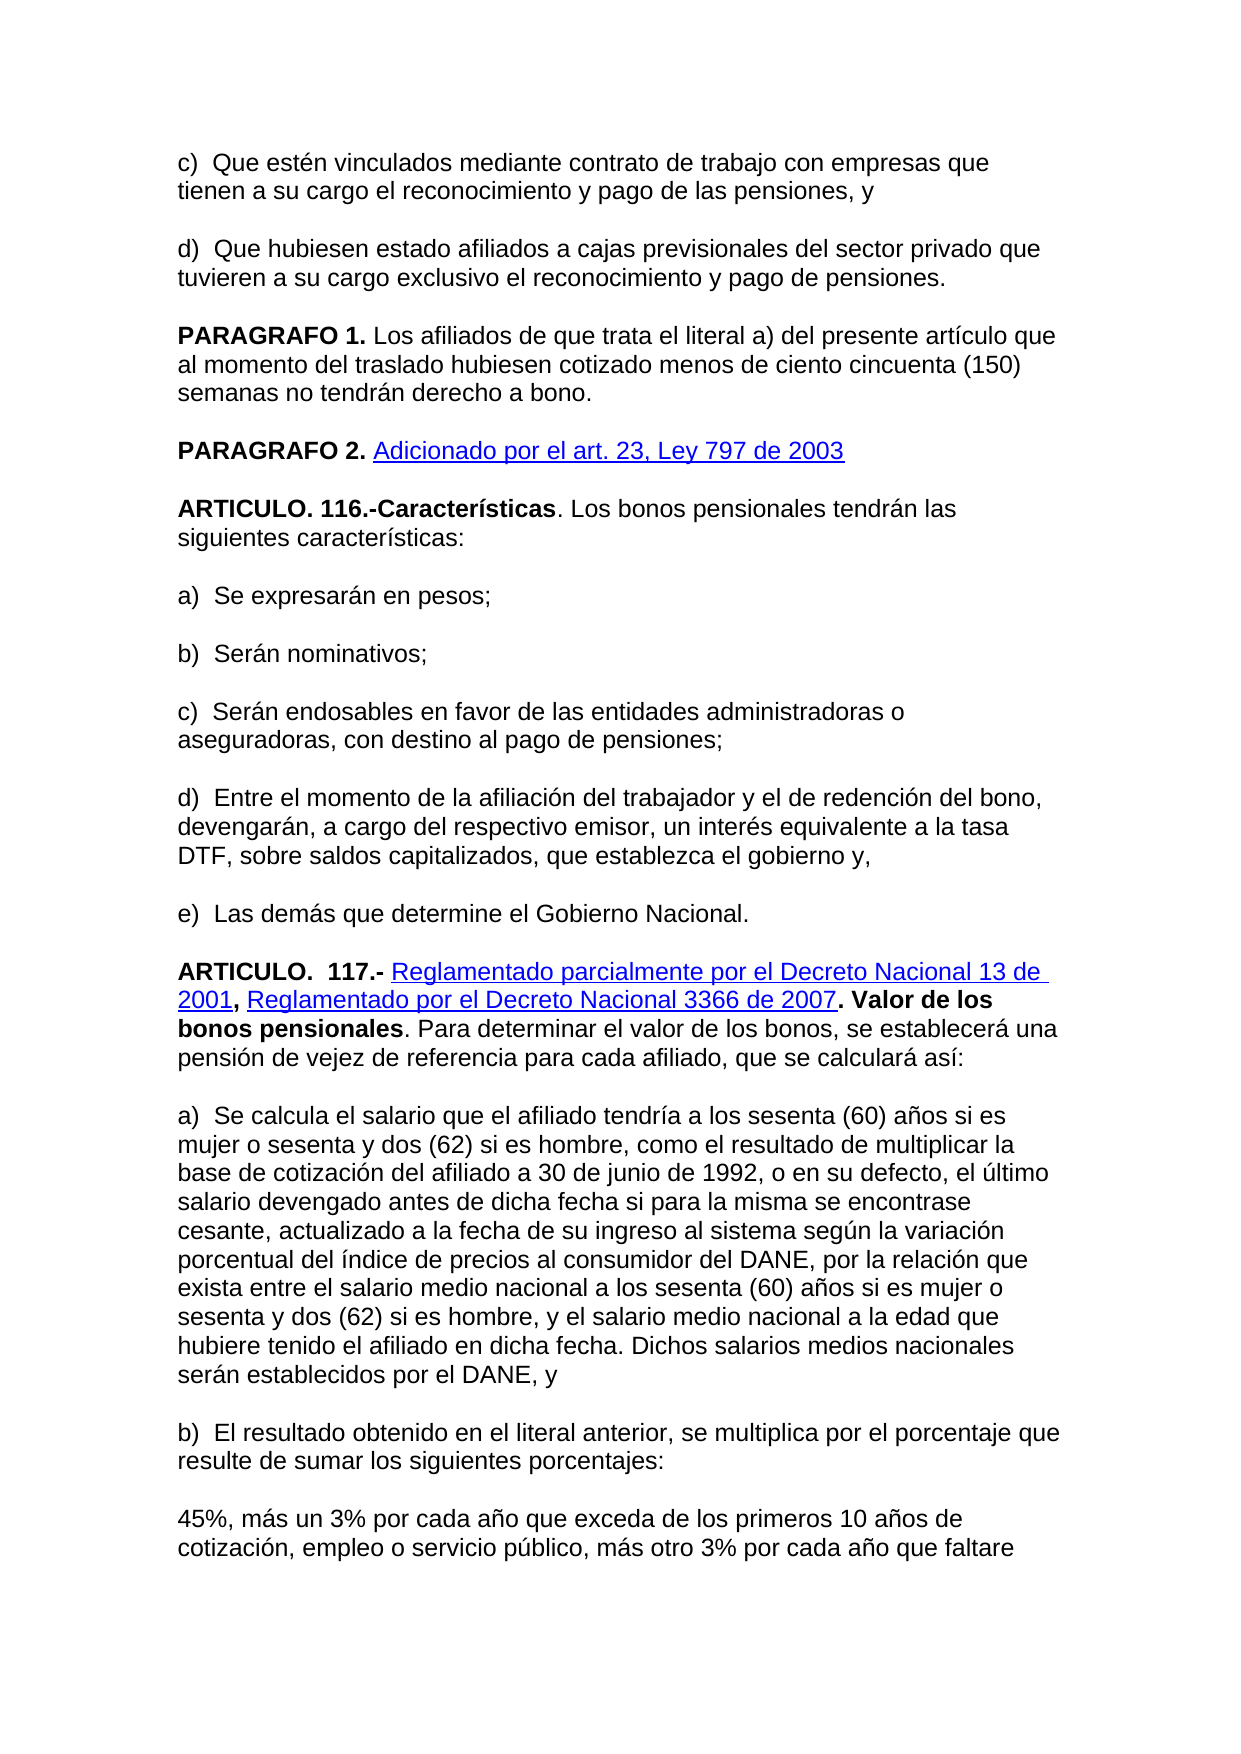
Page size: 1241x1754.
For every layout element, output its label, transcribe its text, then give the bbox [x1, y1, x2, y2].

text c) Que estén vinculados mediante contrato de trabajo con empresas que tienen a su cargo el reconocimiento y pago de las pensiones, y [177, 148, 1063, 205]
text ARTICULO. 117.- Reglamentado parcialmente por el Decreto Nacional 13 de 2001, Reglamentado por el Decreto Nacional 3366 de 2007. Valor de los bonos pensionales. Para determinar el valor de los bonos, se establecerá una pensión de vejez de referencia para cada afiliado, que se calculará así: [177, 957, 1063, 1072]
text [177, 1504, 1063, 1562]
text a) Se calcula el salario que el afiliado tendría a los sesenta (60) años si es mujer o sesenta y dos (62) si es hombre, como el resultado de multiplicar la base de cotización del afiliado a 30 de junio de 1992, o en su defecto, el último salario devengado antes de dicha fecha si para la misma se encontrase cesante, actualizado a la fecha de su ingreso al sistema según la variación porcentual del índice de precios al consumidor del DANE, por la relación que exista entre el salario medio nacional a los sesenta (60) años si es mujer o sesenta y dos (62) si es hombre, y el salario medio nacional a la edad que hubiere tenido el afiliado en dicha fecha. Dichos salarios medios nacionales serán establecidos por el DANE, y [177, 1101, 1063, 1388]
text d) Que hubiesen estado afiliados a cajas previsionales del sector privado que tuvieren a su cargo exclusivo el reconocimiento y pago de pensiones. [177, 234, 1063, 292]
text PARAGRAFO 1. Los afiliados de que trata el literal a) del presente artículo que al momento del traslado hubiesen cotizado menos de ciento cincuenta (150) semanas no tendrán derecho a bono. [177, 321, 1063, 407]
text b) El resultado obtenido en el literal anterior, se multiplica por el porcentaje que resulte de sumar los siguientes porcentajes: [177, 1418, 1063, 1475]
text c) Serán endosables en favor de las entidades administradoras o aseguradoras, con destino al pago de pensiones; [177, 697, 1063, 754]
text a) Se expresarán en pesos; [177, 581, 1063, 610]
text b) Serán nominativos; [177, 639, 1063, 668]
text PARAGRAFO 2. Adicionado por el art. 23, Ley 797 de 2003 [177, 436, 1063, 465]
text e) Las demás que determine el Gobierno Nacional. [177, 899, 1063, 928]
text ARTICULO. 116.-Características. Los bonos pensionales tendrán las siguientes características: [177, 494, 1063, 552]
text d) Entre el momento de la afiliación del trabajador y el de redención del bono, devengarán, a cargo del respectivo emisor, un interés equivalente a la tasa DTF, sobre saldos capitalizados, que establezca el gobierno y, [177, 783, 1063, 870]
